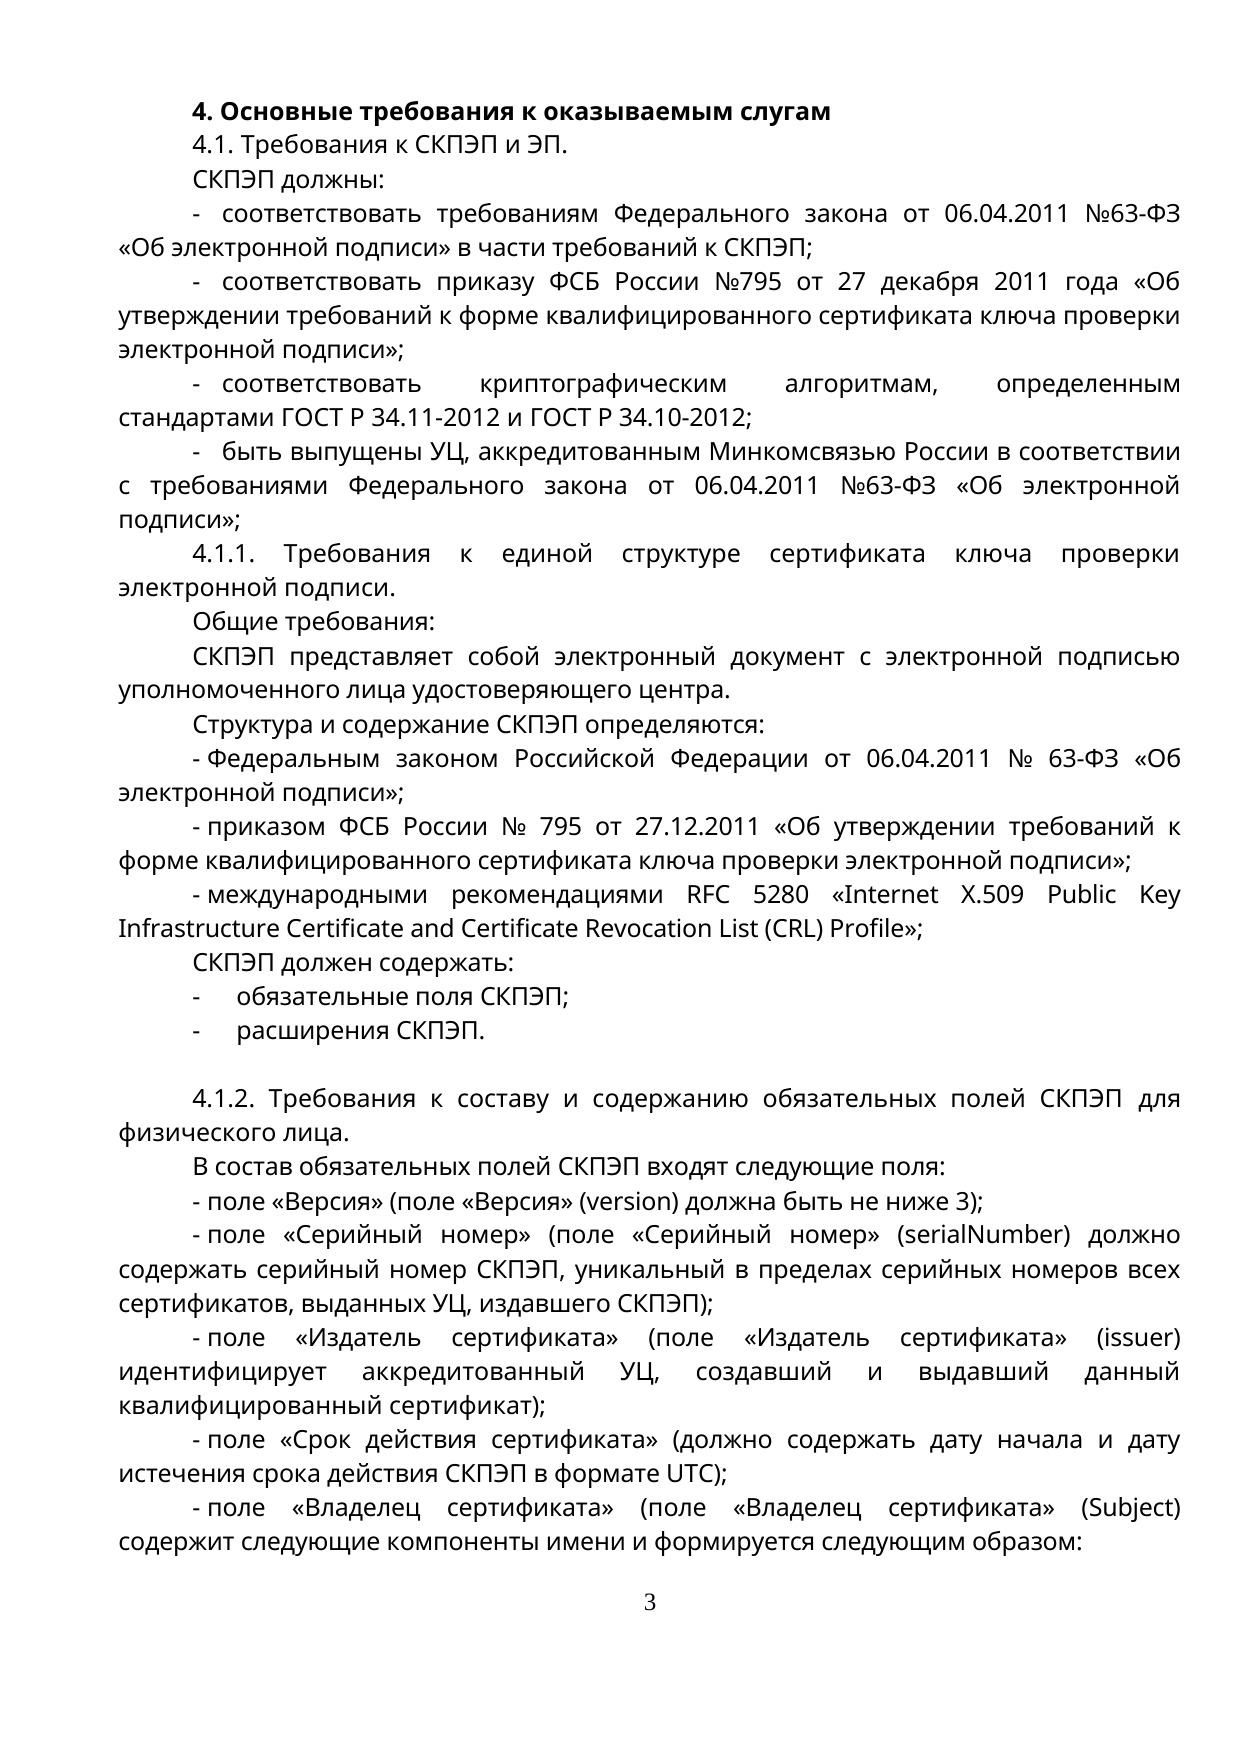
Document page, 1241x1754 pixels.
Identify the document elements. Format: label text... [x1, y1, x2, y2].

text Общие требования: [118, 604, 1181, 638]
list Федеральным законом Российской Федерации от 06.04.2011 № 63-ФЗ «Об электронной подписи»; [118, 740, 1181, 808]
list расширения СКПЭП. [118, 1013, 1181, 1047]
list международными рекомендациями RFC 5280 «Internet X.509 Public Key Infrastructure Certificate and Certificate Revocation List (CRL) Profile»; [118, 877, 1181, 945]
list поле «Владелец сертификата» (поле «Владелец сертификата» (Subject) содержит следующие компоненты имени и формируется следующим образом: [118, 1490, 1181, 1558]
list соответствовать требованиям Федерального закона от 06.04.2011 №63-ФЗ «Об электронной подписи» в части требований к СКПЭП; [118, 195, 1181, 263]
list обязательные поля СКПЭП; [118, 979, 1181, 1013]
text СКПЭП должны: [118, 161, 1181, 195]
text В состав обязательных полей СКПЭП входят следующие поля: [118, 1149, 1181, 1183]
list быть выпущены УЦ, аккредитованным Минкомсвязью России в соответствии с требованиями Федерального закона от 06.04.2011 №63-ФЗ «Об электронной подписи»; [118, 434, 1181, 536]
list 4.1.1. Требования к единой структуре сертификата ключа проверки электронной подписи. [118, 536, 1181, 604]
text 4. Основные требования к оказываемым слугам [118, 93, 1181, 127]
list поле «Версия» (поле «Версия» (version) должна быть не ниже 3); [118, 1183, 1181, 1217]
text Структура и содержание СКПЭП определяются: [118, 706, 1181, 740]
list соответствовать криптографическим алгоритмам, определенным стандартами ГОСТ Р 34.11-2012 и ГОСТ Р 34.10-2012; [118, 366, 1181, 434]
list приказом ФСБ России № 795 от 27.12.2011 «Об утверждении требований к форме квалифицированного сертификата ключа проверки электронной подписи»; [118, 808, 1181, 877]
list поле «Срок действия сертификата» (должно содержать дату начала и дату истечения срока действия СКПЭП в формате UTC); [118, 1422, 1181, 1490]
text СКПЭП представляет собой электронный документ с электронной подписью уполномоченного лица удостоверяющего центра. [118, 638, 1181, 706]
list поле «Серийный номер» (поле «Серийный номер» (serialNumber) должно содержать серийный номер СКПЭП, уникальный в пределах серийных номеров всех сертификатов, выданных УЦ, издавшего СКПЭП); [118, 1217, 1181, 1319]
list поле «Издатель сертификата» (поле «Издатель сертификата» (issuer) идентифицирует аккредитованный УЦ, создавший и выдавший данный квалифицированный сертификат); [118, 1319, 1181, 1354]
text 4.1. Требования к СКПЭП и ЭП. [118, 127, 1181, 161]
list соответствовать приказу ФСБ России №795 от 27 декабря 2011 года «Об утверждении требований к форме квалифицированного сертификата ключа проверки электронной подписи»; [118, 263, 1181, 366]
text СКПЭП должен содержать: [118, 945, 1181, 979]
list 4.1.2. Требования к составу и содержанию обязательных полей СКПЭП для физического лица. [118, 1081, 1181, 1149]
list поле «Издатель сертификата» (поле «Издатель сертификата» (issuer) идентифицирует аккредитованный УЦ, создавший и выдавший данный квалифицированный сертификат); [118, 1387, 1181, 1422]
